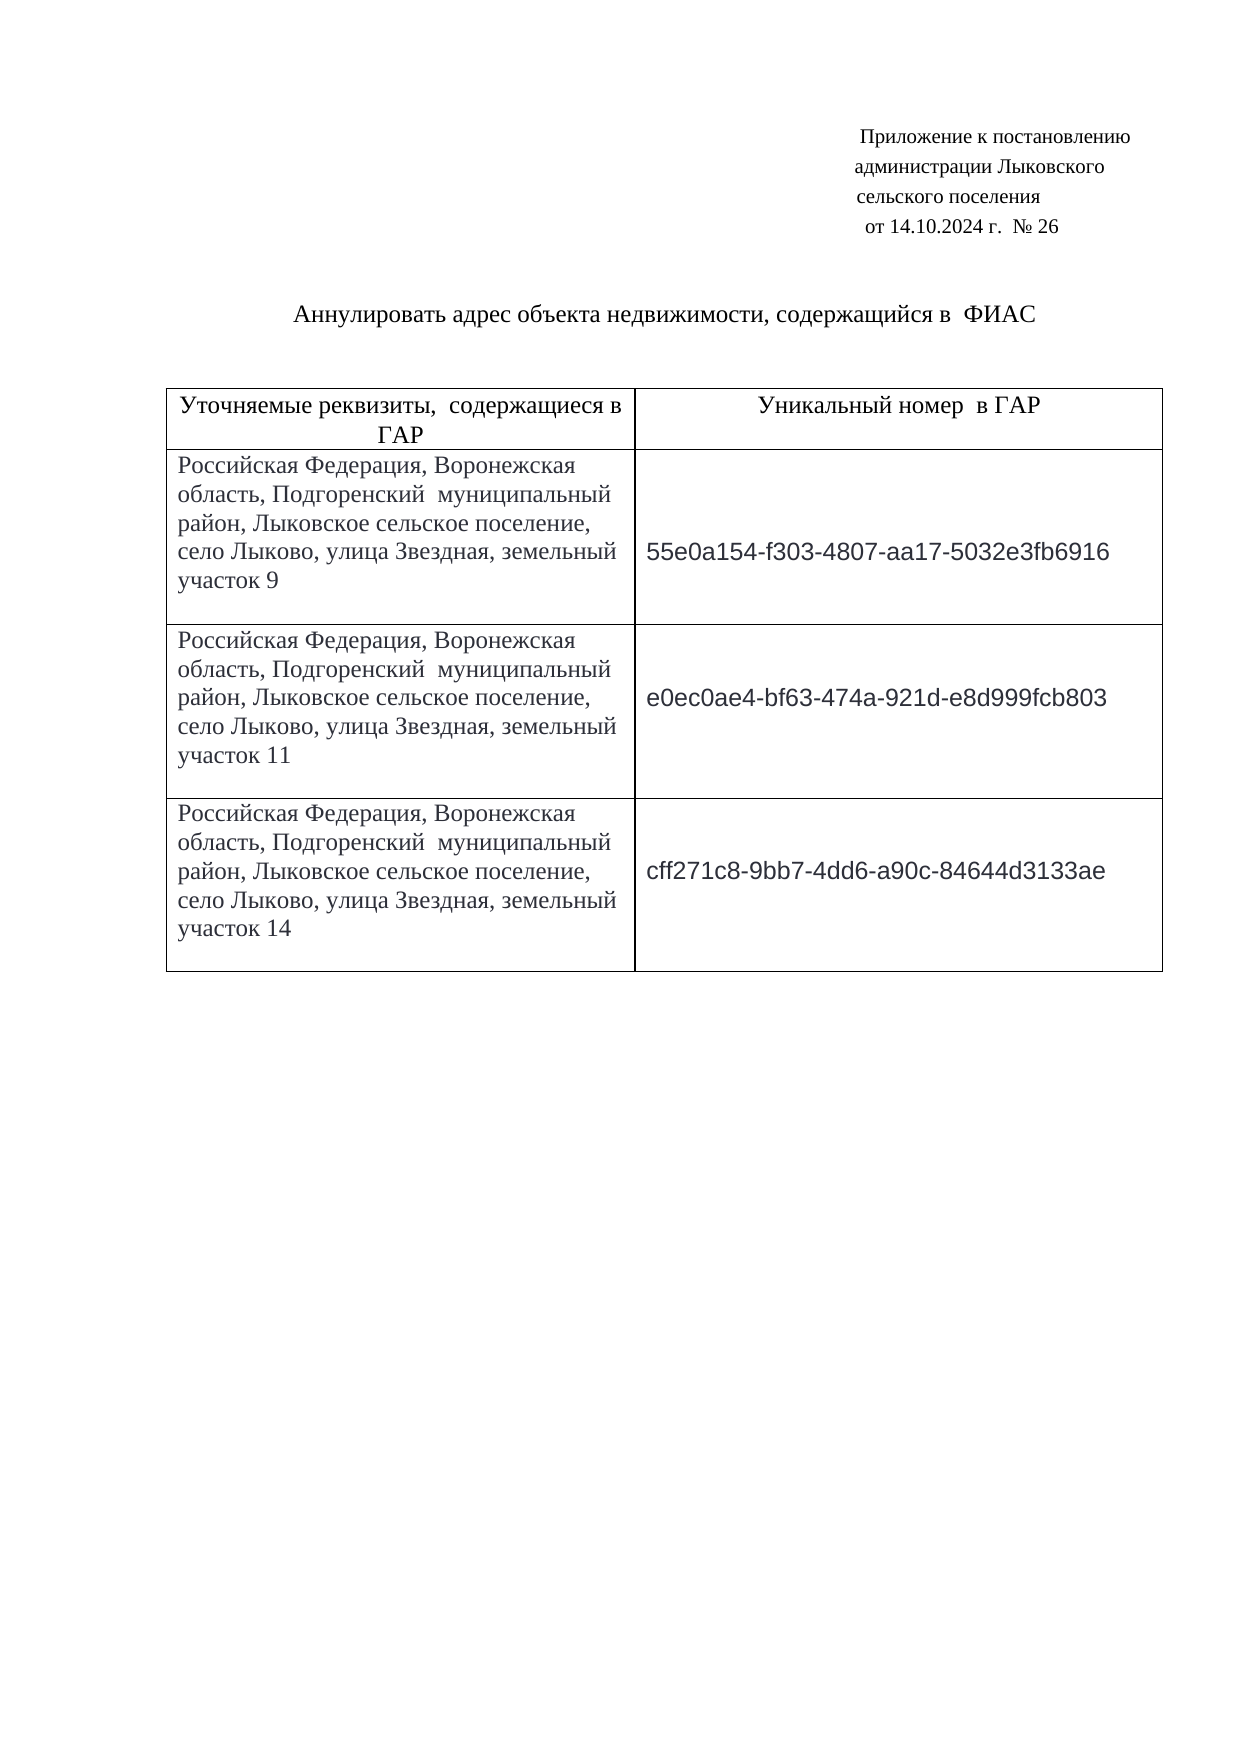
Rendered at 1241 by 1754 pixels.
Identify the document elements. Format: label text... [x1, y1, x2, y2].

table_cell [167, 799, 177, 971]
table_header Уточняемые реквизиты, содержащиеся в ГАР [167, 389, 634, 449]
table_header Уникальный номер в ГАР [636, 389, 1162, 449]
table_cell cff271c8-9bb7-4dd6-a90c-84644d3133ae [636, 799, 1162, 971]
text администрации Лыковского [177, 148, 1152, 178]
table_cell 55e0a154-f303-4807-aa17-5032e3fb6916 [636, 450, 1162, 624]
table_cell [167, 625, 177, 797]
text от 14.10.2024 г. № 26 [177, 208, 1152, 238]
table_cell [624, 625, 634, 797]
table_cell e0ec0ae4-bf63-474a-921d-e8d999fcb803 [636, 625, 1162, 797]
table_cell Российская Федерация, Воронежская область, Подгоренский муниципальный район, Лыковское сельское поселение, село Лыково, улица Звездная, земельный участок 9 [167, 450, 634, 624]
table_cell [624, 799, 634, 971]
text Аннулировать адрес объекта недвижимости, содержащийся в ФИАС [177, 298, 1152, 328]
text Приложение к постановлению [177, 118, 1152, 148]
text сельского поселения [177, 178, 1152, 208]
